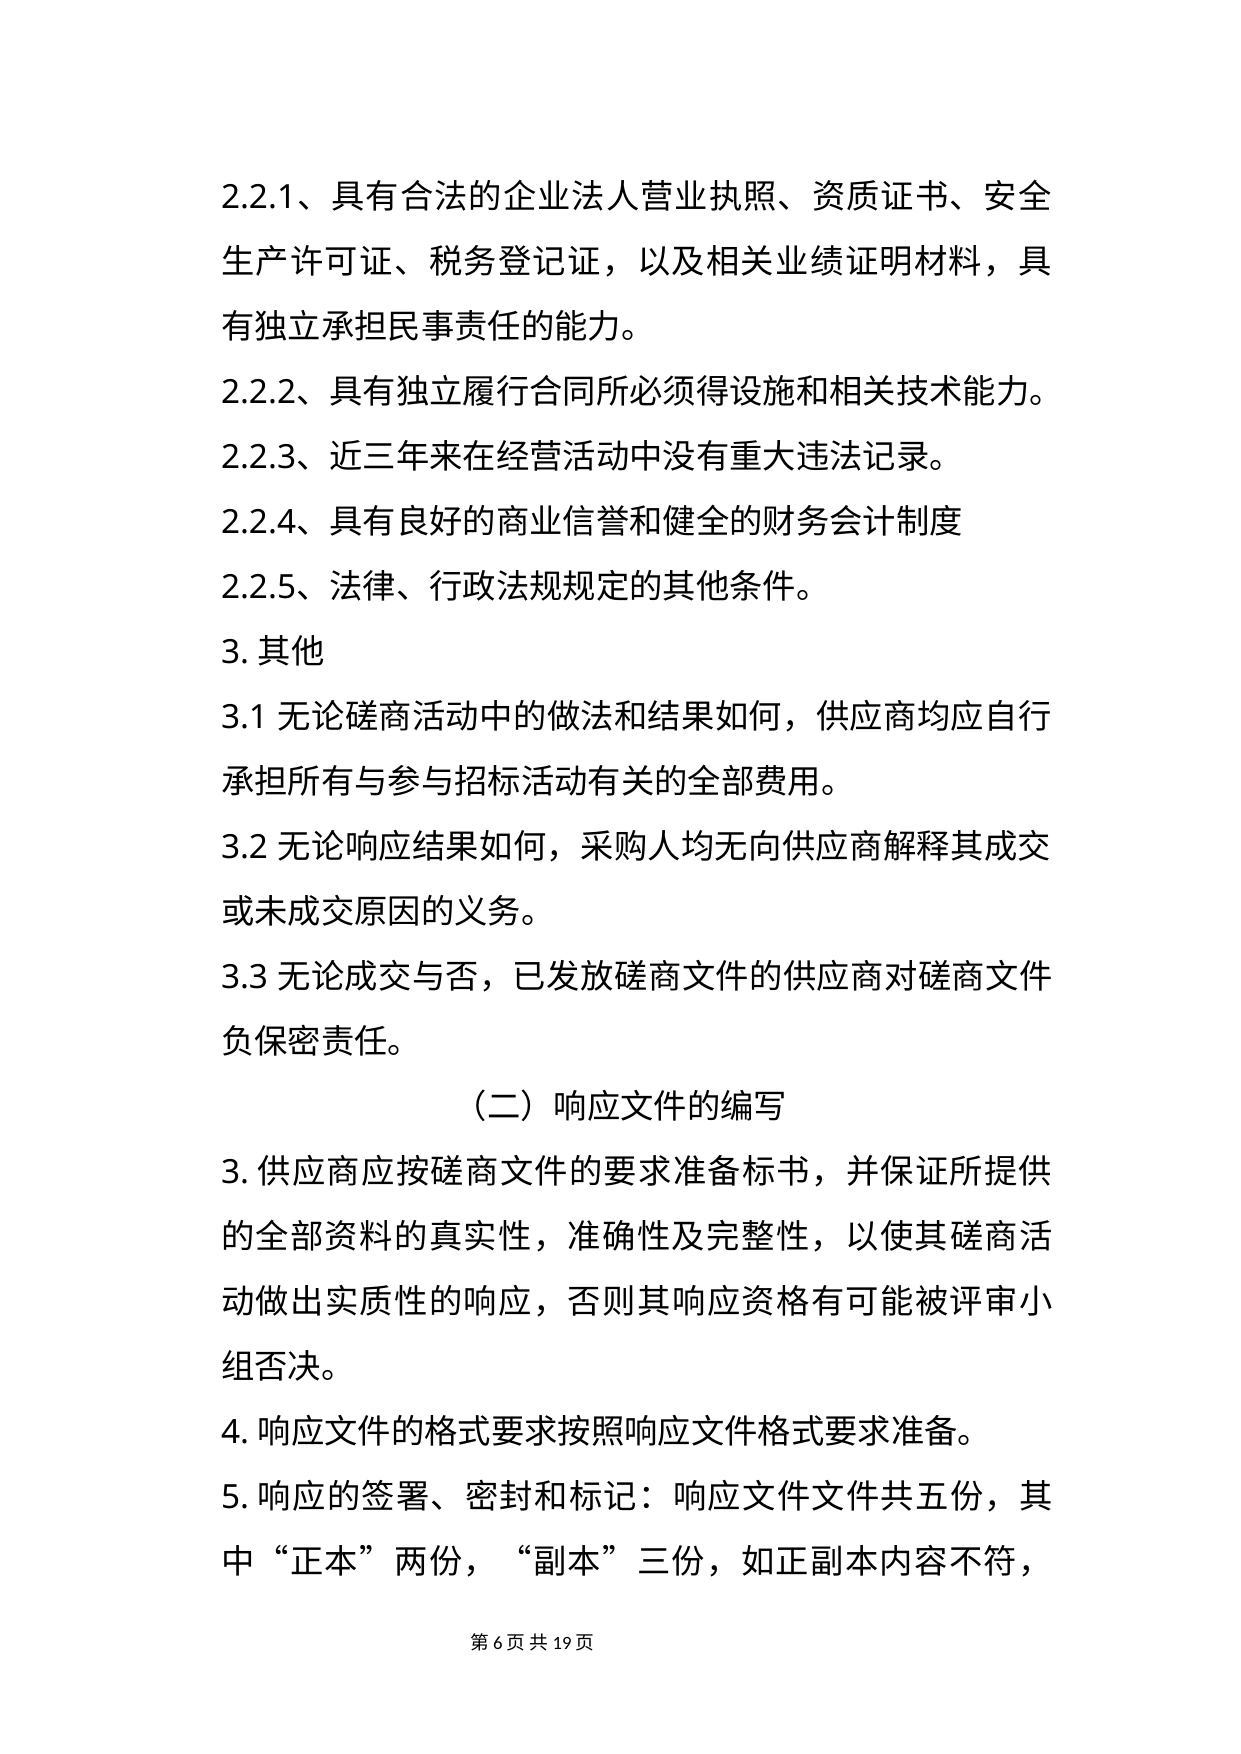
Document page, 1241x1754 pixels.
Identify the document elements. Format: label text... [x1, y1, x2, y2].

text 2.2.4、具有良好的商业信誉和健全的财务会计制度 [221, 487, 1053, 552]
text 3.3 无论成交与否，已发放磋商文件的供应商对磋商文件负保密责任。 [221, 942, 1053, 1072]
text 3.1 无论磋商活动中的做法和结果如何，供应商均应自行承担所有与参与招标活动有关的全部费用。 [221, 682, 1053, 812]
list 供应商应按磋商文件的要求准备标书，并保证所提供的全部资料的真实性，准确性及完整性，以使其磋商活动做出实质性的响应，否则其响应资格有可能被评审小组否决。 [221, 1137, 1053, 1397]
text 3.2 无论响应结果如何，采购人均无向供应商解释其成交或未成交原因的义务。 [221, 812, 1053, 942]
list 响应文件的格式要求按照响应文件格式要求准备。 [221, 1397, 1053, 1462]
text 2.2.5、法律、行政法规规定的其他条件。 [221, 552, 1053, 617]
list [221, 1462, 1053, 1592]
text 2.2.1、具有合法的企业法人营业执照、资质证书、安全生产许可证、税务登记证，以及相关业绩证明材料，具有独立承担民事责任的能力。 [221, 162, 1053, 357]
text 3. 其他 [221, 617, 1053, 682]
text 2.2.2、具有独立履行合同所必须得设施和相关技术能力。 [221, 357, 1053, 422]
text 2.2.3、近三年来在经营活动中没有重大违法记录。 [221, 422, 1053, 487]
list 响应文件的编写 [187, 1072, 1053, 1137]
